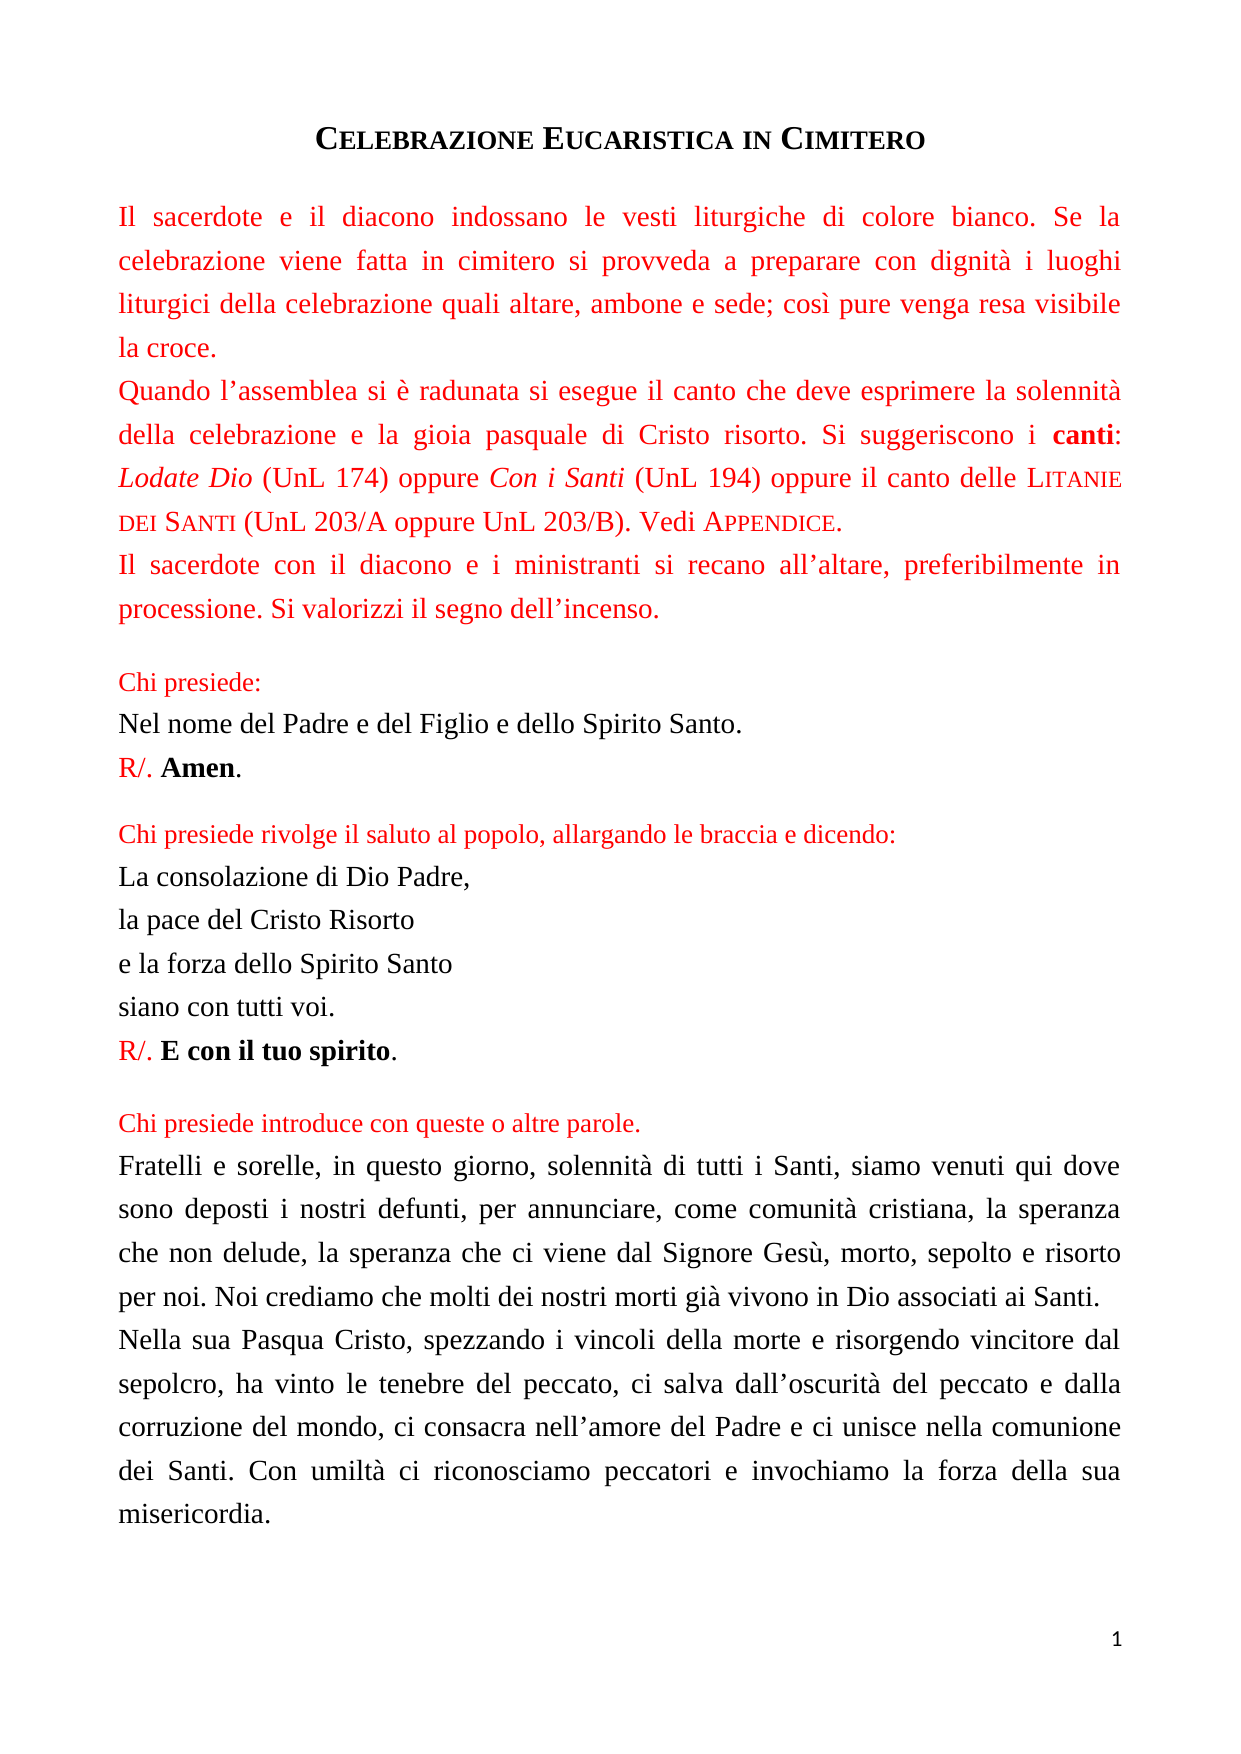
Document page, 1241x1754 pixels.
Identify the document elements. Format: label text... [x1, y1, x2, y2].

text Il sacerdote con il diacono e i ministranti si recano all’altare, preferibilmente in processione. Si valorizzi il segno dell’incenso. [118, 547, 1122, 624]
text siano con tutti voi. [118, 989, 1122, 1023]
text Il sacerdote e il diacono indossano le vesti liturgiche di colore bianco. Se la celebrazione viene fatta in cimitero si provveda a preparare con dignità i luoghi liturgici della celebrazione quali altare, ambone e sede; così pure venga resa visibile la croce. [118, 199, 1122, 363]
text e la forza dello Spirito Santo [118, 946, 1122, 979]
text Chi presiede rivolge il saluto al popolo, allargando le braccia e dicendo: [118, 818, 1122, 849]
text Celebrazione Eucaristica in Cimitero [118, 118, 1122, 156]
text Quando l’assemblea si è radunata si esegue il canto che deve esprimere la solennità della celebrazione e la gioia pasquale di Cristo risorto. Si suggeriscono i canti: Lodate Dio (UnL 174) oppure Con i Santi (UnL 194) oppure il canto delle Litanie dei Santi (UnL 203/A oppure UnL 203/B). Vedi Appendice. [118, 373, 1122, 537]
text Chi presiede introduce con queste o altre parole. [118, 1108, 1122, 1139]
text R/. E con il tuo spirito. [118, 1033, 1122, 1066]
text R/. Amen. [118, 750, 1122, 783]
text Fratelli e sorelle, in questo giorno, solennità di tutti i Santi, siamo venuti qui dove sono deposti i nostri defunti, per annunciare, come comunità cristiana, la speranza che non delude, la speranza che ci viene dal Signore Gesù, morto, sepolto e risorto per noi. Noi crediamo che molti dei nostri morti già vivono in Dio associati ai Santi. [118, 1148, 1122, 1312]
text la pace del Cristo Risorto [118, 902, 1122, 936]
text La consolazione di Dio Padre, [118, 859, 1122, 892]
text Nella sua Pasqua Cristo, spezzando i vincoli della morte e risorgendo vincitore dal sepolcro, ha vinto le tenebre del peccato, ci salva dall’oscurità del peccato e dalla corruzione del mondo, ci consacra nell’amore del Padre e ci unisce nella comunione dei Santi. Con umiltà ci riconosciamo peccatori e invochiamo la forza della sua misericordia. [118, 1322, 1122, 1530]
text Chi presiede: [118, 666, 1122, 697]
text Nel nome del Padre e del Figlio e dello Spirito Santo. [118, 706, 1122, 740]
